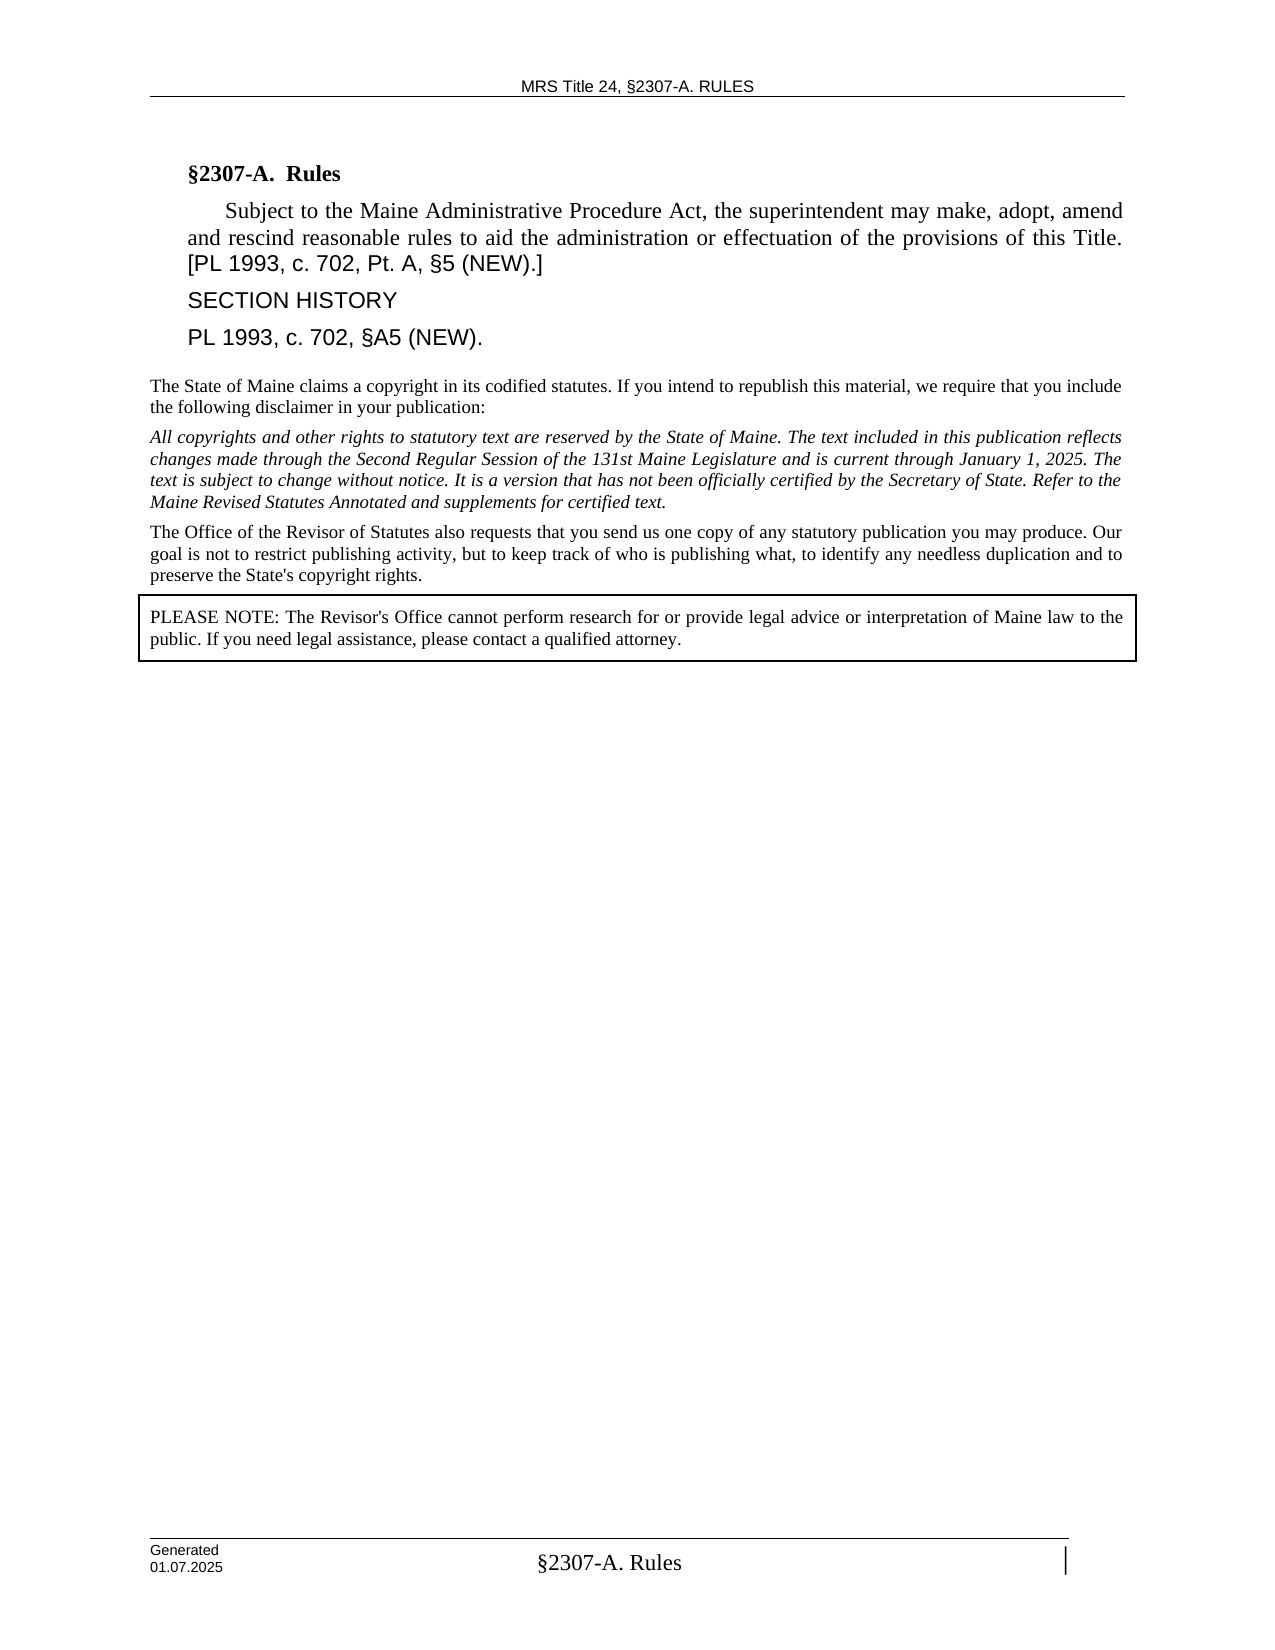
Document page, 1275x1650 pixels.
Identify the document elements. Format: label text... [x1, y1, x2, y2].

text All copyrights and other rights to statutory text are reserved by the State of Maine. The text included in this publication reflects changes made through the Second Regular Session of the 131st Maine Legislature and is current through January 1, 2025 . The text is subject to change without notice. It is a version that has not been officially certified by the Secretary of State. Refer to the Maine Revised Statutes Annotated and supplements for certified text. [150, 426, 1125, 512]
text SECTION HISTORY [187, 287, 1125, 313]
text PL 1993, c. 702, §A5 (NEW). [187, 323, 1125, 350]
text The Office of the Revisor of Statutes also requests that you send us one copy of any statutory publication you may produce. Our goal is not to restrict publishing activity, but to keep track of who is publishing what, to identify any needless duplication and to preserve the State's copyright rights. [150, 521, 1125, 586]
text PLEASE NOTE: The Revisor's Office cannot perform research for or provide legal advice or interpretation of Maine law to the public. If you need legal assistance, please contact a qualified attorney. [140, 596, 1135, 660]
text The State of Maine claims a copyright in its codified statutes. If you intend to republish this material, we require that you include the following disclaimer in your publication: [150, 375, 1125, 418]
text §2307-A. Rules [187, 160, 1125, 187]
text Subject to the Maine Administrative Procedure Act, the superintendent may make, adopt, amend and rescind reasonable rules to aid the administration or effectuation of the provisions of this Title. [PL 1993, c. 702, Pt. A, §5 (NEW).] [187, 197, 1125, 276]
